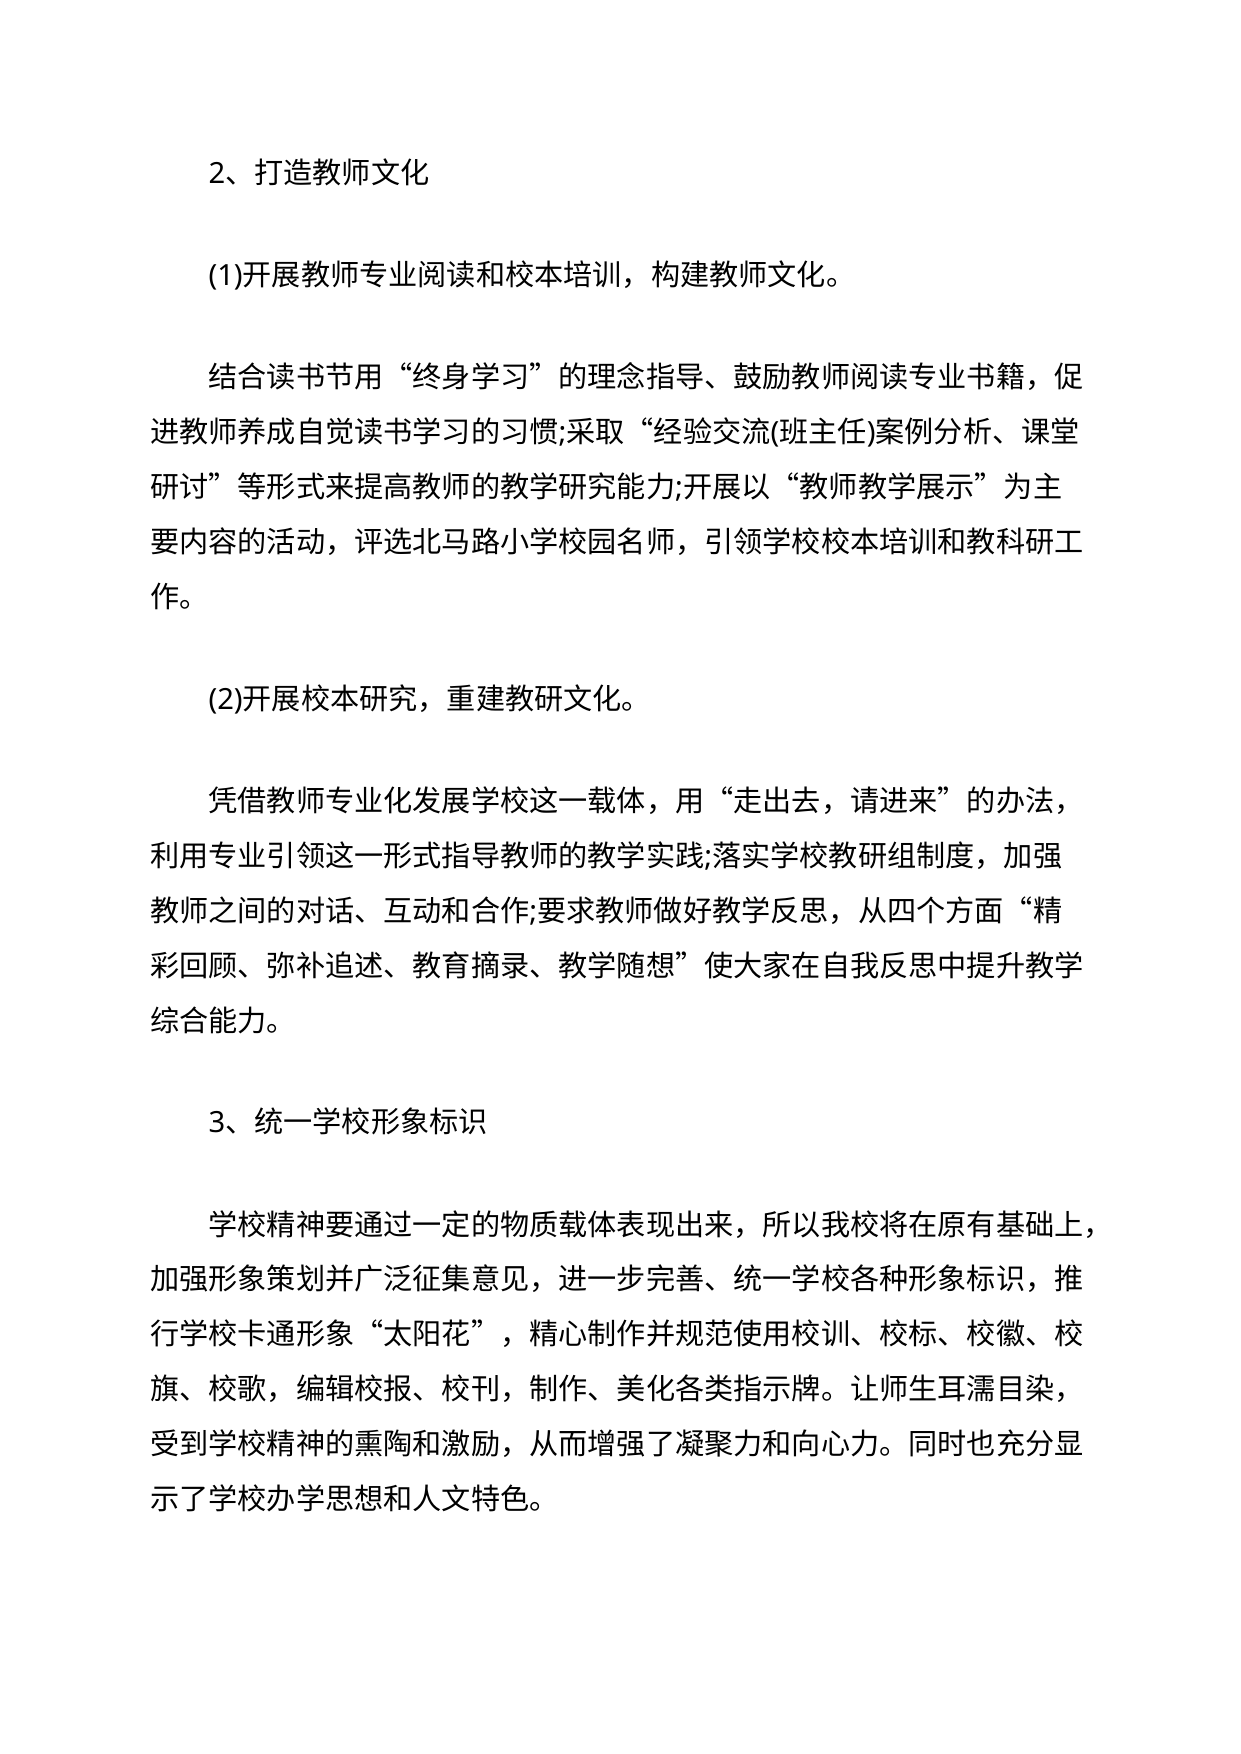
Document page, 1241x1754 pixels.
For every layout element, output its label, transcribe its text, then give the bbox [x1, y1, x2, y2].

text 2、打造教师文化 [150, 150, 1090, 192]
text 凭借教师专业化发展学校这一载体，用“走出去，请进来”的办法，利用专业引领这一形式指导教师的教学实践;落实学校教研组制度，加强教师之间的对话、互动和合作;要求教师做好教学反思，从四个方面“精彩回顾、弥补追述、教育摘录、教学随想”使大家在自我反思中提升教学综合能力。 [150, 777, 1090, 1039]
text 3、统一学校形象标识 [150, 1099, 1090, 1141]
text 学校精神要通过一定的物质载体表现出来，所以我校将在原有基础上，加强形象策划并广泛征集意见，进一步完善、统一学校各种形象标识，推行学校卡通形象“太阳花”，精心制作并规范使用校训、校标、校徽、校旗、校歌，编辑校报、校刊，制作、美化各类指示牌。让师生耳濡目染，受到学校精神的熏陶和激励，从而增强了凝聚力和向心力。同时也充分显示了学校办学思想和人文特色。 [150, 1201, 1090, 1518]
text (2)开展校本研究，重建教研文化。 [150, 676, 1090, 718]
text (1)开展教师专业阅读和校本培训，构建教师文化。 [150, 252, 1090, 294]
text 结合读书节用“终身学习”的理念指导、鼓励教师阅读专业书籍，促进教师养成自觉读书学习的习惯;采取“经验交流(班主任)案例分析、课堂研讨”等形式来提高教师的教学研究能力;开展以“教师教学展示”为主要内容的活动，评选北马路小学校园名师，引领学校校本培训和教科研工作。 [150, 354, 1090, 616]
